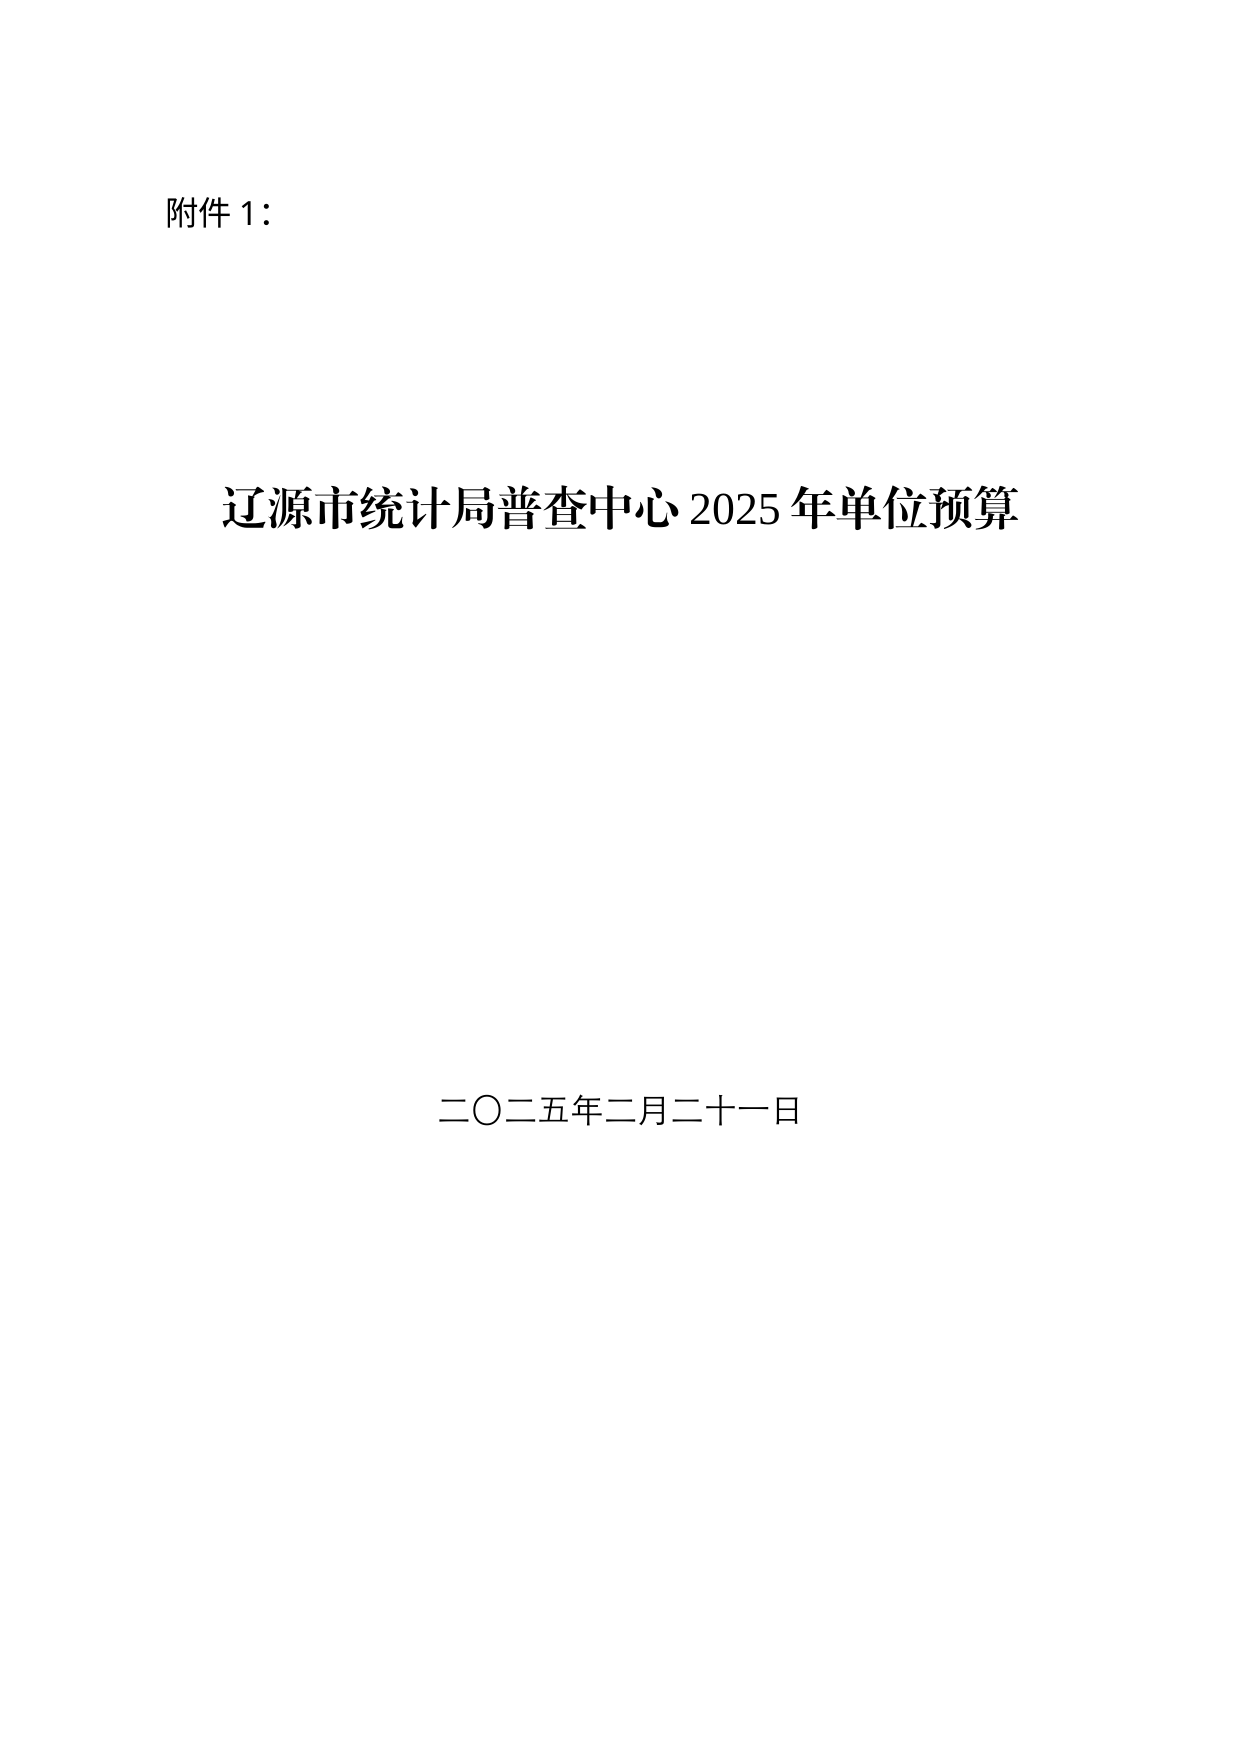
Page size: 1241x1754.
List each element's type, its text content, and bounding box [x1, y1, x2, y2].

text 附件1： [165, 181, 1075, 241]
text 二〇二五年二月二十一日 [165, 1078, 1075, 1137]
text 辽源市统计局普查中心2025年单位预算 [165, 480, 1075, 539]
